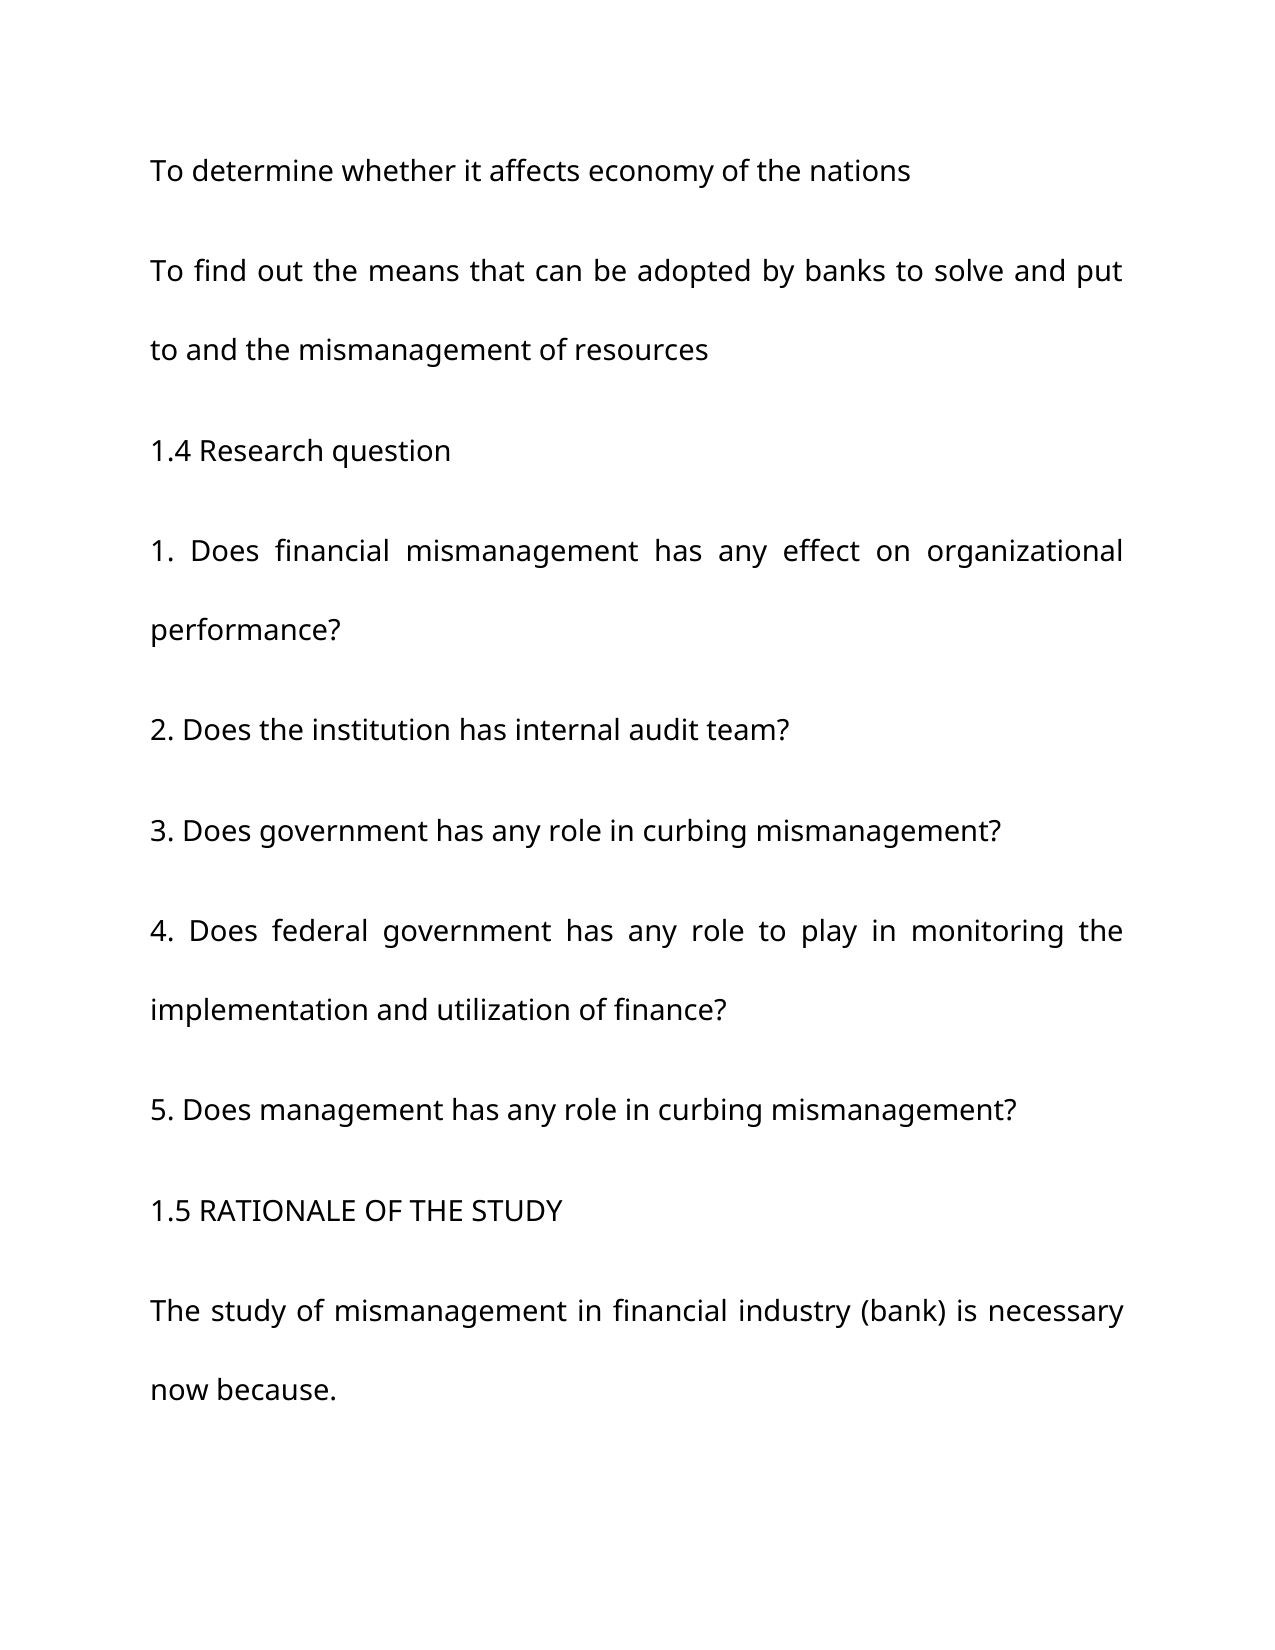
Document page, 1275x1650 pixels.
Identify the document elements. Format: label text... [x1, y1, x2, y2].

text The study of mismanagement in financial industry (bank) is necessary now because. [150, 1290, 1125, 1409]
text 1.5 RATIONALE OF THE STUDY [150, 1190, 1125, 1229]
text 5. Does management has any role in curbing mismanagement? [150, 1089, 1125, 1129]
text To determine whether it affects economy of the nations [150, 150, 1125, 190]
text 4. Does federal government has any role to play in monitoring the implementation and utilization of finance? [150, 910, 1125, 1029]
text 3. Does government has any role in curbing mismanagement? [150, 810, 1125, 849]
text 1.4 Research question [150, 430, 1125, 469]
text 1. Does financial mismanagement has any effect on organizational performance? [150, 530, 1125, 649]
text To find out the means that can be adopted by banks to solve and put to and the mismanagement of resources [150, 250, 1125, 369]
text 2. Does the institution has internal audit team? [150, 709, 1125, 749]
